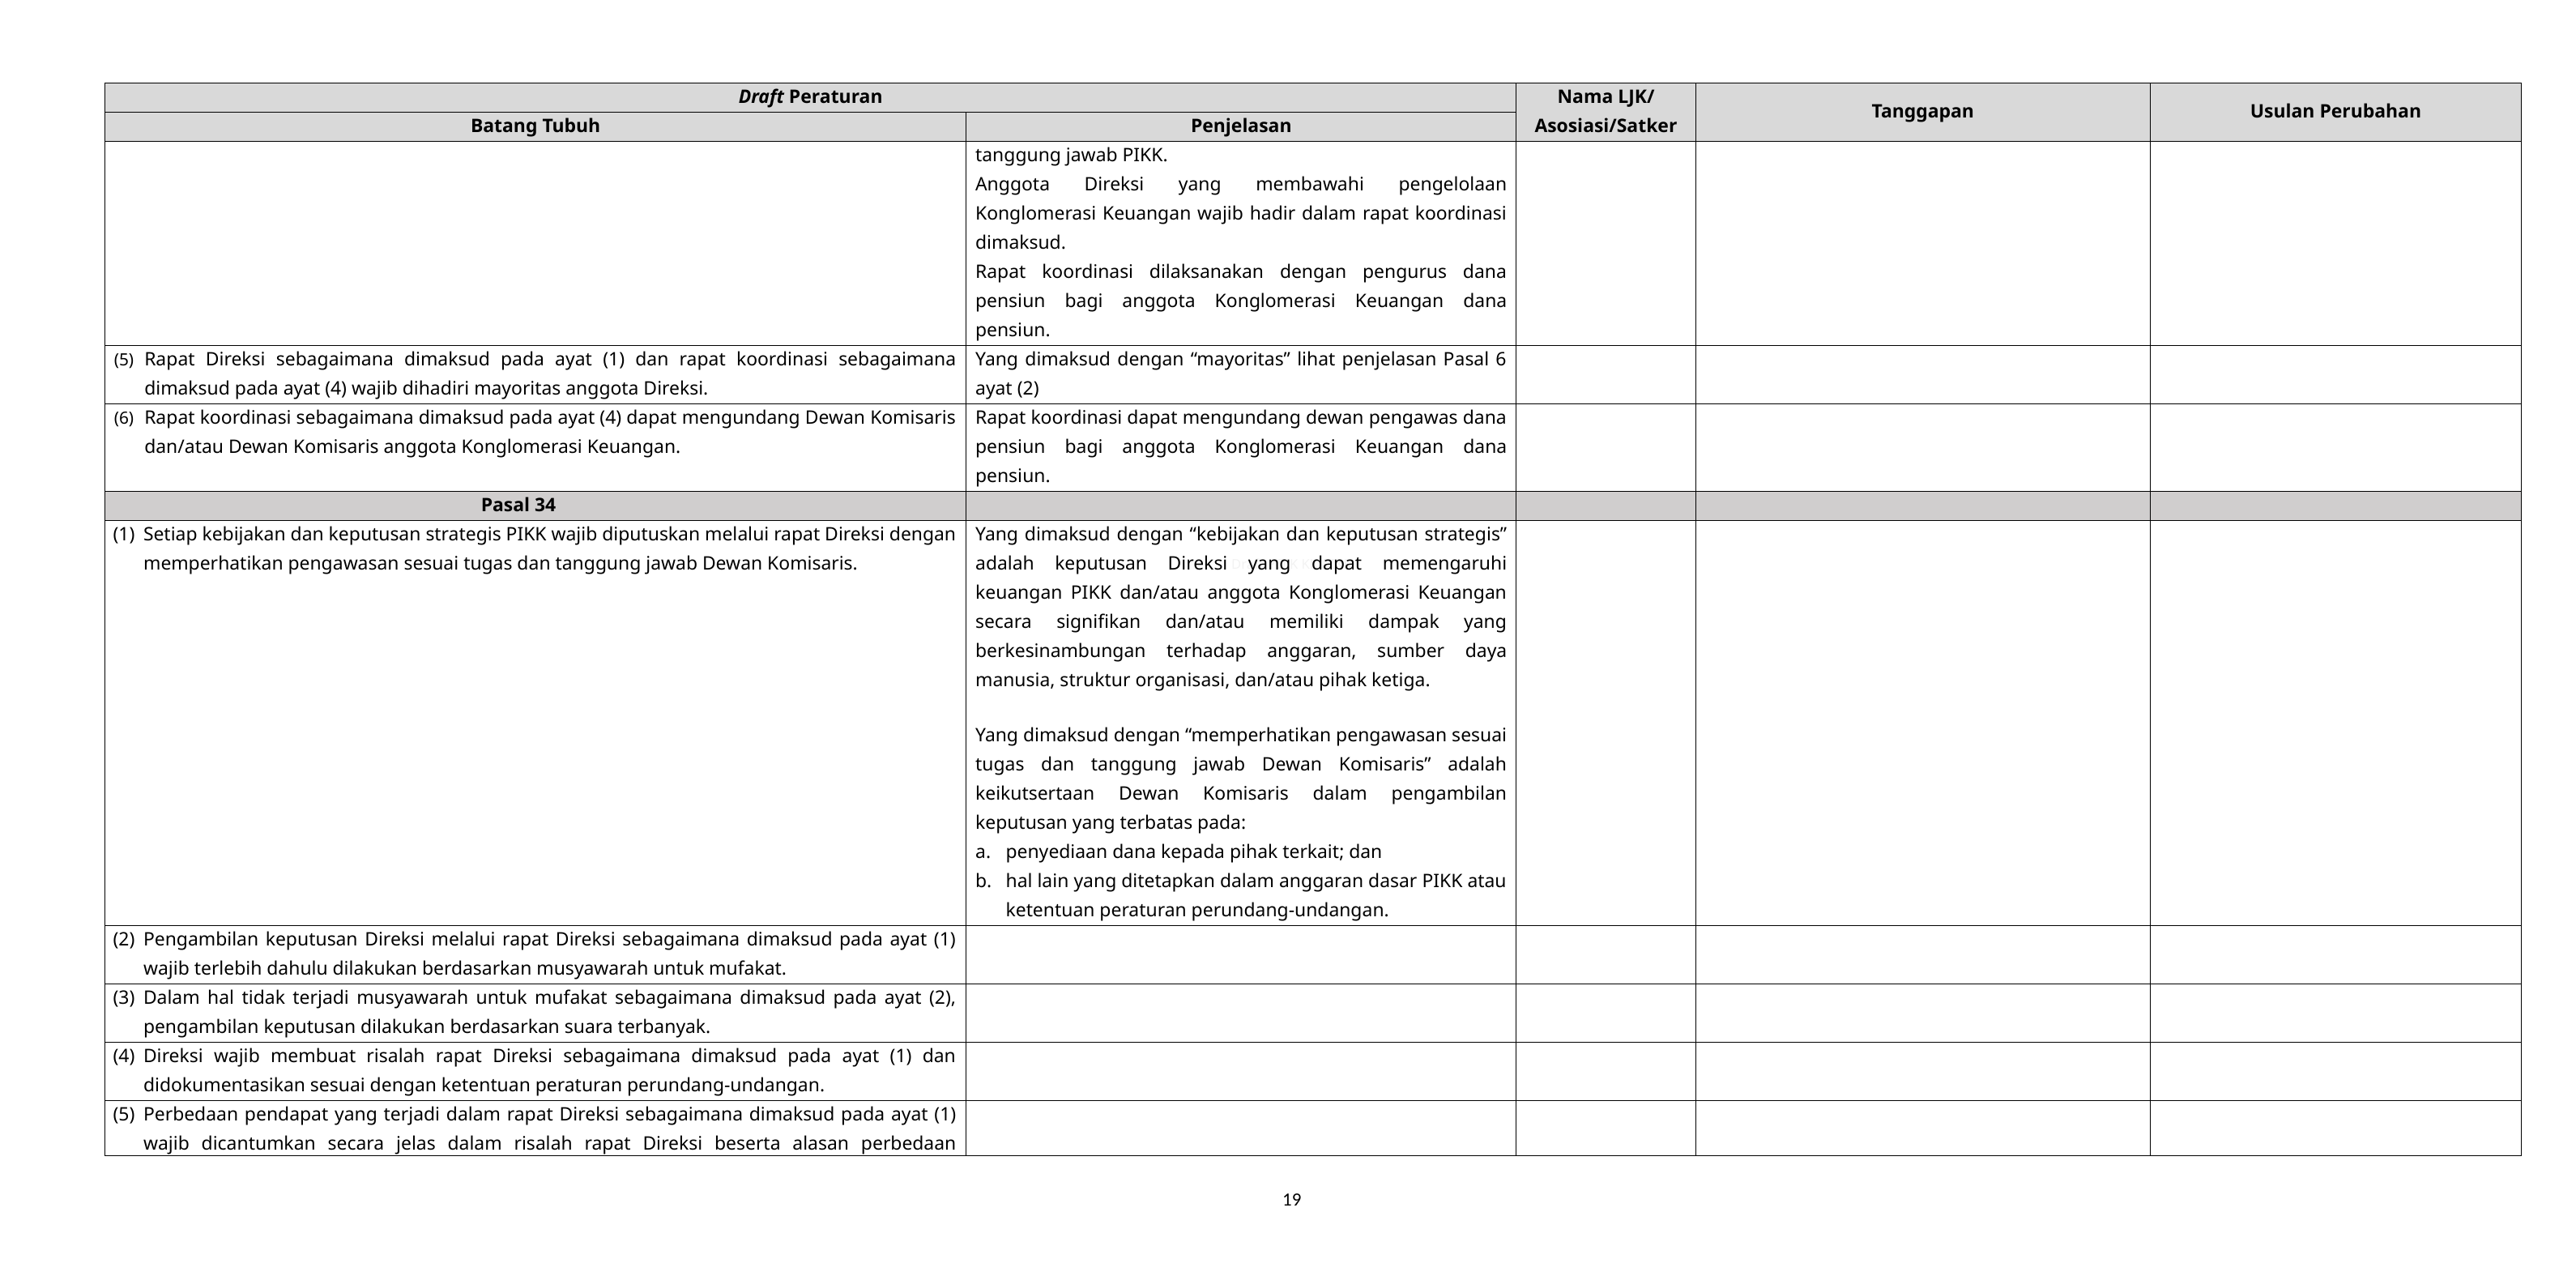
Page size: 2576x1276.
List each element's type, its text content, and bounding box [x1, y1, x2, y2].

table_header Nama LJK/ Asosiasi/Satker [1516, 83, 1695, 141]
table_cell [1696, 521, 2150, 925]
table_cell [1516, 346, 1695, 403]
table_cell [1516, 926, 1695, 984]
table_cell Yang dimaksud dengan “kebijakan dan keputusan strategis” adalah keputusan Direksi yang dapat memengaruhi keuangan PIKK dan/atau anggota Konglomerasi Keuangan secara signifikan dan/atau memiliki dampak yang berkesinambungan terhadap anggaran, sumber daya manusia, struktur organisasi, dan/atau pihak ketiga. Yang dimaksud dengan “memperhatikan pengawasan sesuai tugas dan tanggung jawab Dewan Komisaris” adalah keikutsertaan Dewan Komisaris dalam pengambilan keputusan yang terbatas pada: penyediaan dana kepada pihak terkait; dan hal lain yang ditetapkan dalam anggaran dasar PIKK atau ketentuan peraturan perundang-undangan. [966, 521, 1516, 925]
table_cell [966, 142, 1516, 345]
table_cell Pengambilan keputusan Direksi melalui rapat Direksi sebagaimana dimaksud pada ayat (1) wajib terlebih dahulu dilakukan berdasarkan musyawarah untuk mufakat. [105, 926, 966, 984]
table_header Draft Peraturan [105, 83, 1516, 112]
table_cell [966, 926, 1516, 984]
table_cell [105, 1101, 966, 1155]
table_cell [1696, 1101, 2150, 1155]
table_cell [1696, 1043, 2150, 1100]
table_cell Direksi wajib membuat risalah rapat Direksi sebagaimana dimaksud pada ayat (1) dan didokumentasikan sesuai dengan ketentuan peraturan perundang-undangan. [105, 1043, 966, 1100]
table_header Usulan Perubahan [2151, 83, 2521, 141]
table_cell Dalam hal tidak terjadi musyawarah untuk mufakat sebagaimana dimaksud pada ayat (2), pengambilan keputusan dilakukan berdasarkan suara terbanyak. [105, 984, 966, 1042]
table_cell [1696, 404, 2150, 491]
table_cell [1696, 492, 2150, 520]
table_cell Rapat Direksi sebagaimana dimaksud pada ayat (1) dan rapat koordinasi sebagaimana dimaksud pada ayat (4) wajib dihadiri mayoritas anggota Direksi. [105, 346, 966, 403]
table_cell [2151, 492, 2521, 520]
table_cell Penjelasan [966, 113, 1516, 141]
table_cell [1516, 1101, 1695, 1155]
table_cell Setiap kebijakan dan keputusan strategis PIKK wajib diputuskan melalui rapat Direksi dengan memperhatikan pengawasan sesuai tugas dan tanggung jawab Dewan Komisaris. [105, 521, 966, 925]
table_cell [2151, 984, 2521, 1042]
table_cell [2151, 1043, 2521, 1100]
table_cell [2151, 142, 2521, 345]
table_cell [1516, 1043, 1695, 1100]
table_cell Rapat koordinasi sebagaimana dimaksud pada ayat (4) dapat mengundang Dewan Komisaris dan/atau Dewan Komisaris anggota Konglomerasi Keuangan. [105, 404, 966, 491]
table_cell Yang dimaksud dengan “mayoritas” lihat penjelasan Pasal 6 ayat (2) [966, 346, 1516, 403]
table_cell [1696, 346, 2150, 403]
table_cell [1696, 142, 2150, 345]
table_cell Batang Tubuh [105, 113, 966, 141]
table_cell [1696, 984, 2150, 1042]
table_cell [2151, 926, 2521, 984]
table_cell [1516, 142, 1695, 345]
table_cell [105, 142, 966, 345]
table_cell [2151, 521, 2521, 925]
table_cell [1696, 926, 2150, 984]
table_header Tanggapan [1696, 83, 2150, 141]
table_cell [2151, 1101, 2521, 1155]
table_cell [1516, 521, 1695, 925]
table_cell [1516, 492, 1695, 520]
table_cell [1516, 984, 1695, 1042]
table_cell [966, 1101, 1516, 1155]
table_cell [2151, 346, 2521, 403]
table_cell [2151, 404, 2521, 491]
table_cell [966, 492, 1516, 520]
table_cell [966, 984, 1516, 1042]
table_cell [1516, 404, 1695, 491]
table_cell [105, 492, 966, 520]
table_cell [966, 1043, 1516, 1100]
table_cell Rapat koordinasi dapat mengundang dewan pengawas dana pensiun bagi anggota Konglomerasi Keuangan dana pensiun. [966, 404, 1516, 491]
